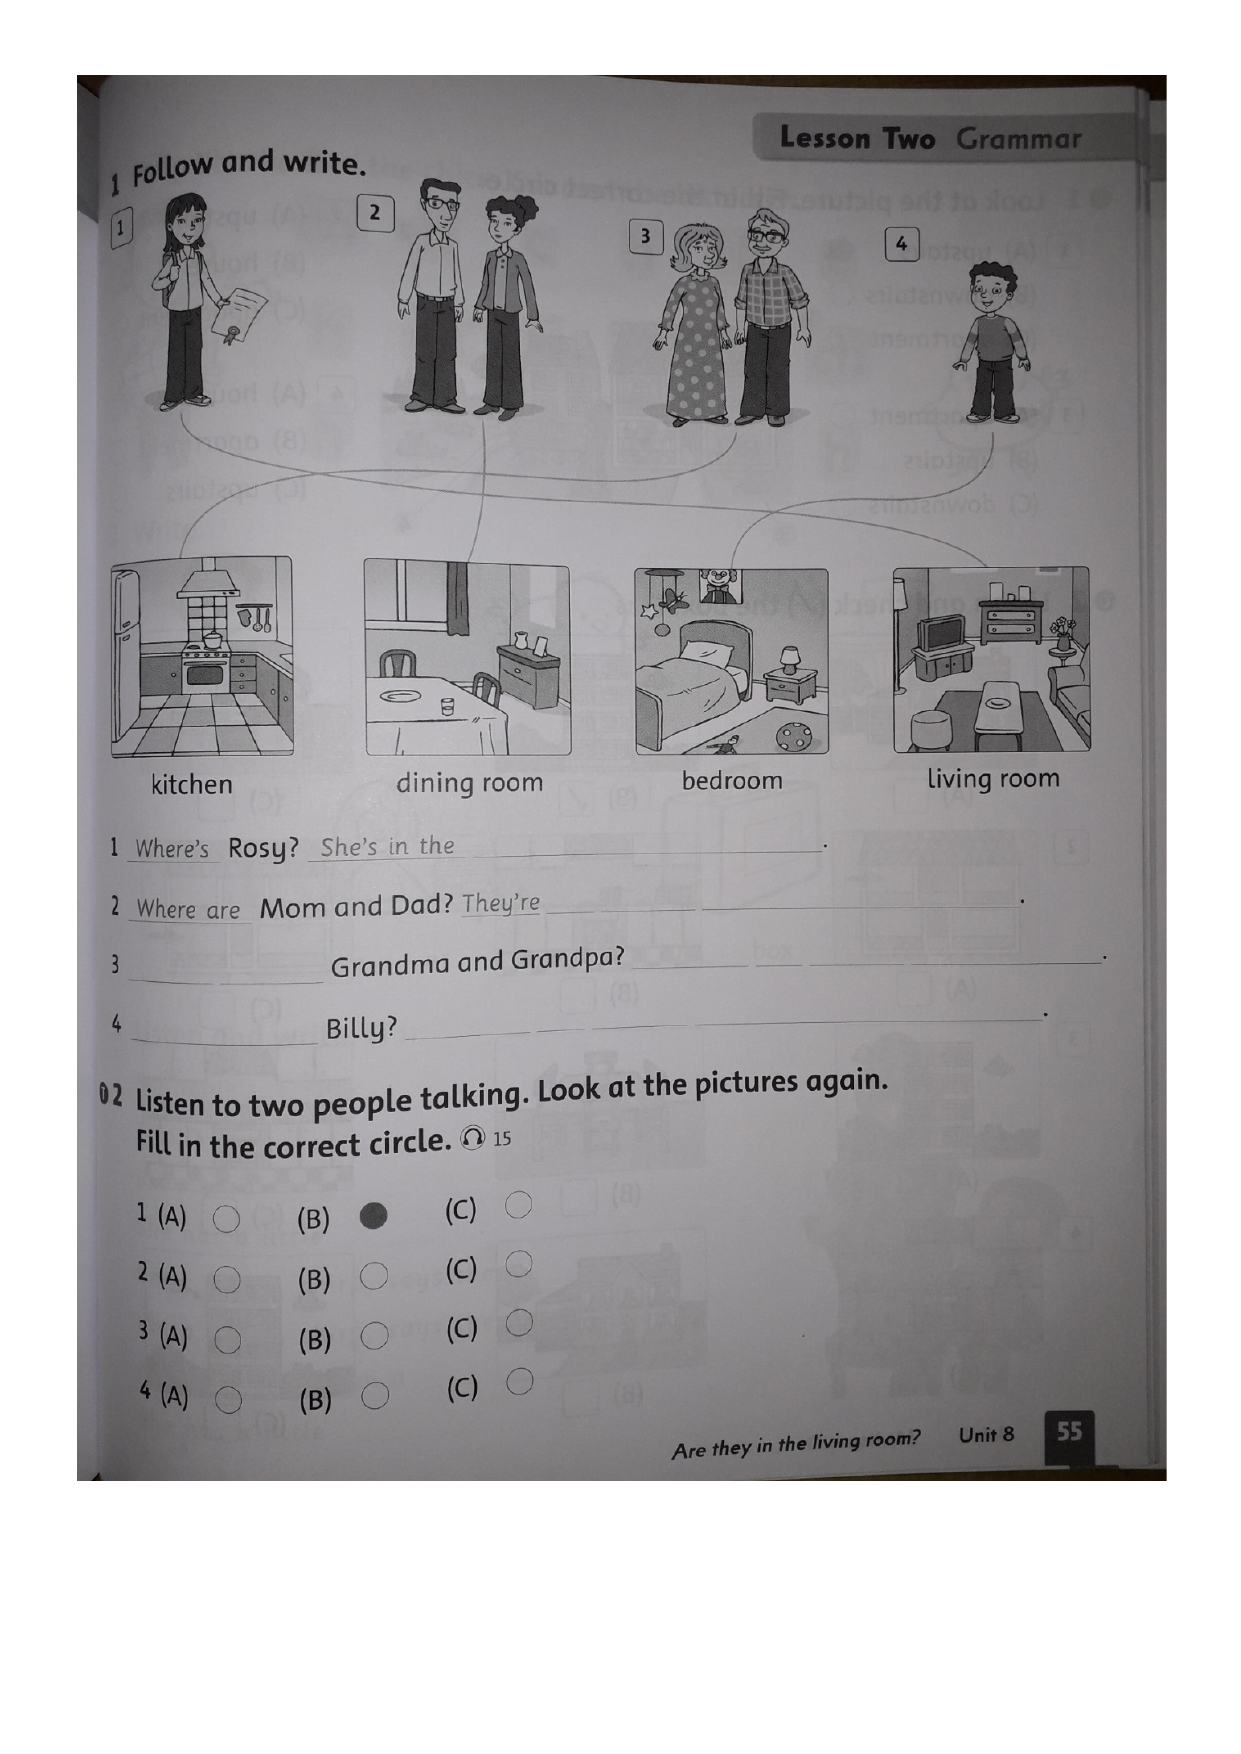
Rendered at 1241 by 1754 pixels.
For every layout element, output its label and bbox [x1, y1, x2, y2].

picture [78, 75, 1167, 1481]
